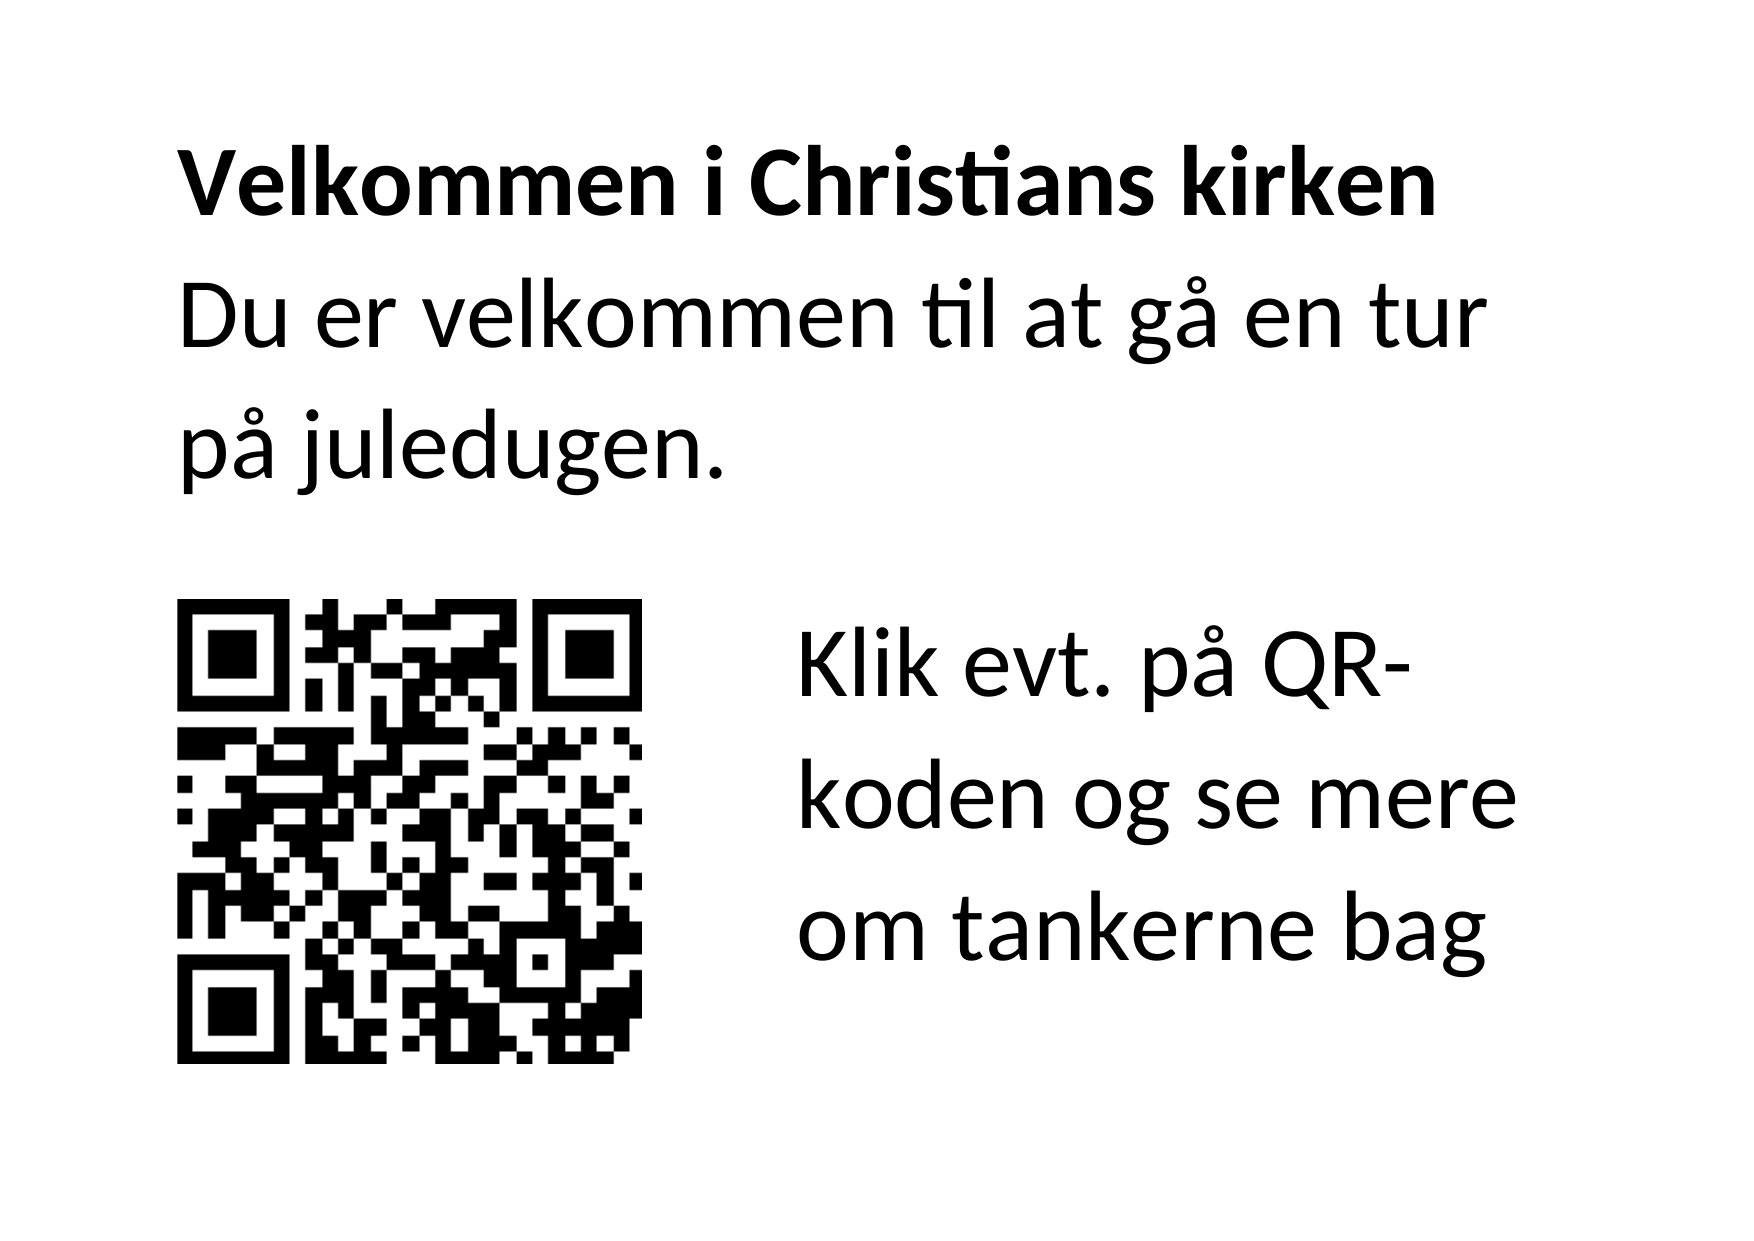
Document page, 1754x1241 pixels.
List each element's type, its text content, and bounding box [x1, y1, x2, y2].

text Velkommen i Christians kirken Du er velkommen til at gå en tur på juledugen. [177, 118, 1577, 534]
picture [177, 599, 642, 1064]
text Klik evt. på QR-koden og se mere om tankerne bag [642, 600, 1577, 985]
